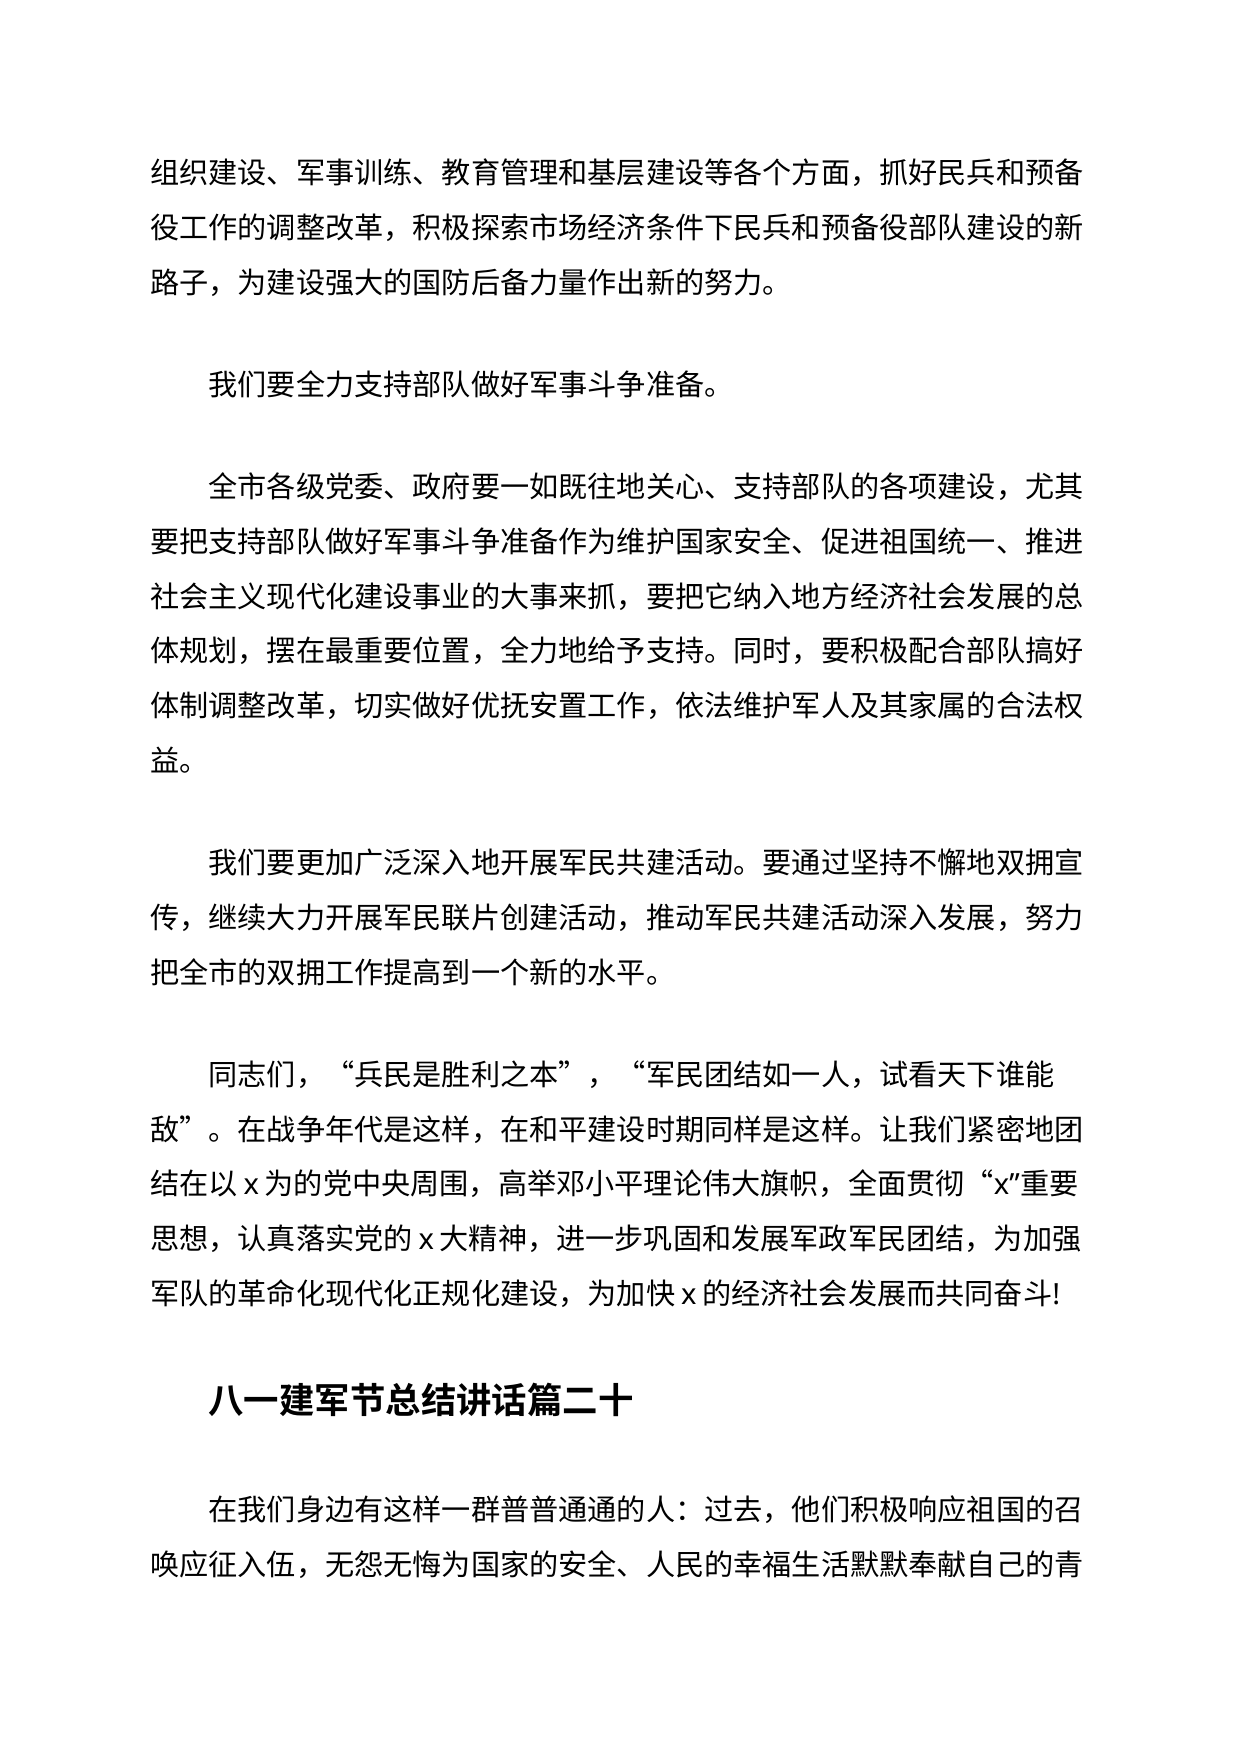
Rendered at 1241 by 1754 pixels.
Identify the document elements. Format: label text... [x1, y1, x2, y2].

text 我们要更加广泛深入地开展军民共建活动。要通过坚持不懈地双拥宣传，继续大力开展军民联片创建活动，推动军民共建活动深入发展，努力把全市的双拥工作提高到一个新的水平。 [150, 839, 1090, 992]
text 我们要全力支持部队做好军事斗争准备。 [150, 362, 1090, 404]
text 八一建军节总结讲话篇二十 [150, 1373, 1090, 1424]
text 同志们，“兵民是胜利之本”，“军民团结如一人，试看天下谁能敌”。在战争年代是这样，在和平建设时期同样是这样。让我们紧密地团结在以x为的党中央周围，高举邓小平理论伟大旗帜，全面贯彻“x”重要思想，认真落实党的x大精神，进一步巩固和发展军政军民团结，为加强军队的革命化现代化正规化建设，为加快x的经济社会发展而共同奋斗! [150, 1051, 1090, 1313]
text 全市各级党委、政府要一如既往地关心、支持部队的各项建设，尤其要把支持部队做好军事斗争准备作为维护国家安全、促进祖国统一、推进社会主义现代化建设事业的大事来抓，要把它纳入地方经济社会发展的总体规划，摆在最重要位置，全力地给予支持。同时，要积极配合部队搞好体制调整改革，切实做好优抚安置工作，依法维护军人及其家属的合法权益。 [150, 463, 1090, 780]
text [150, 150, 1090, 302]
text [150, 1486, 1090, 1583]
